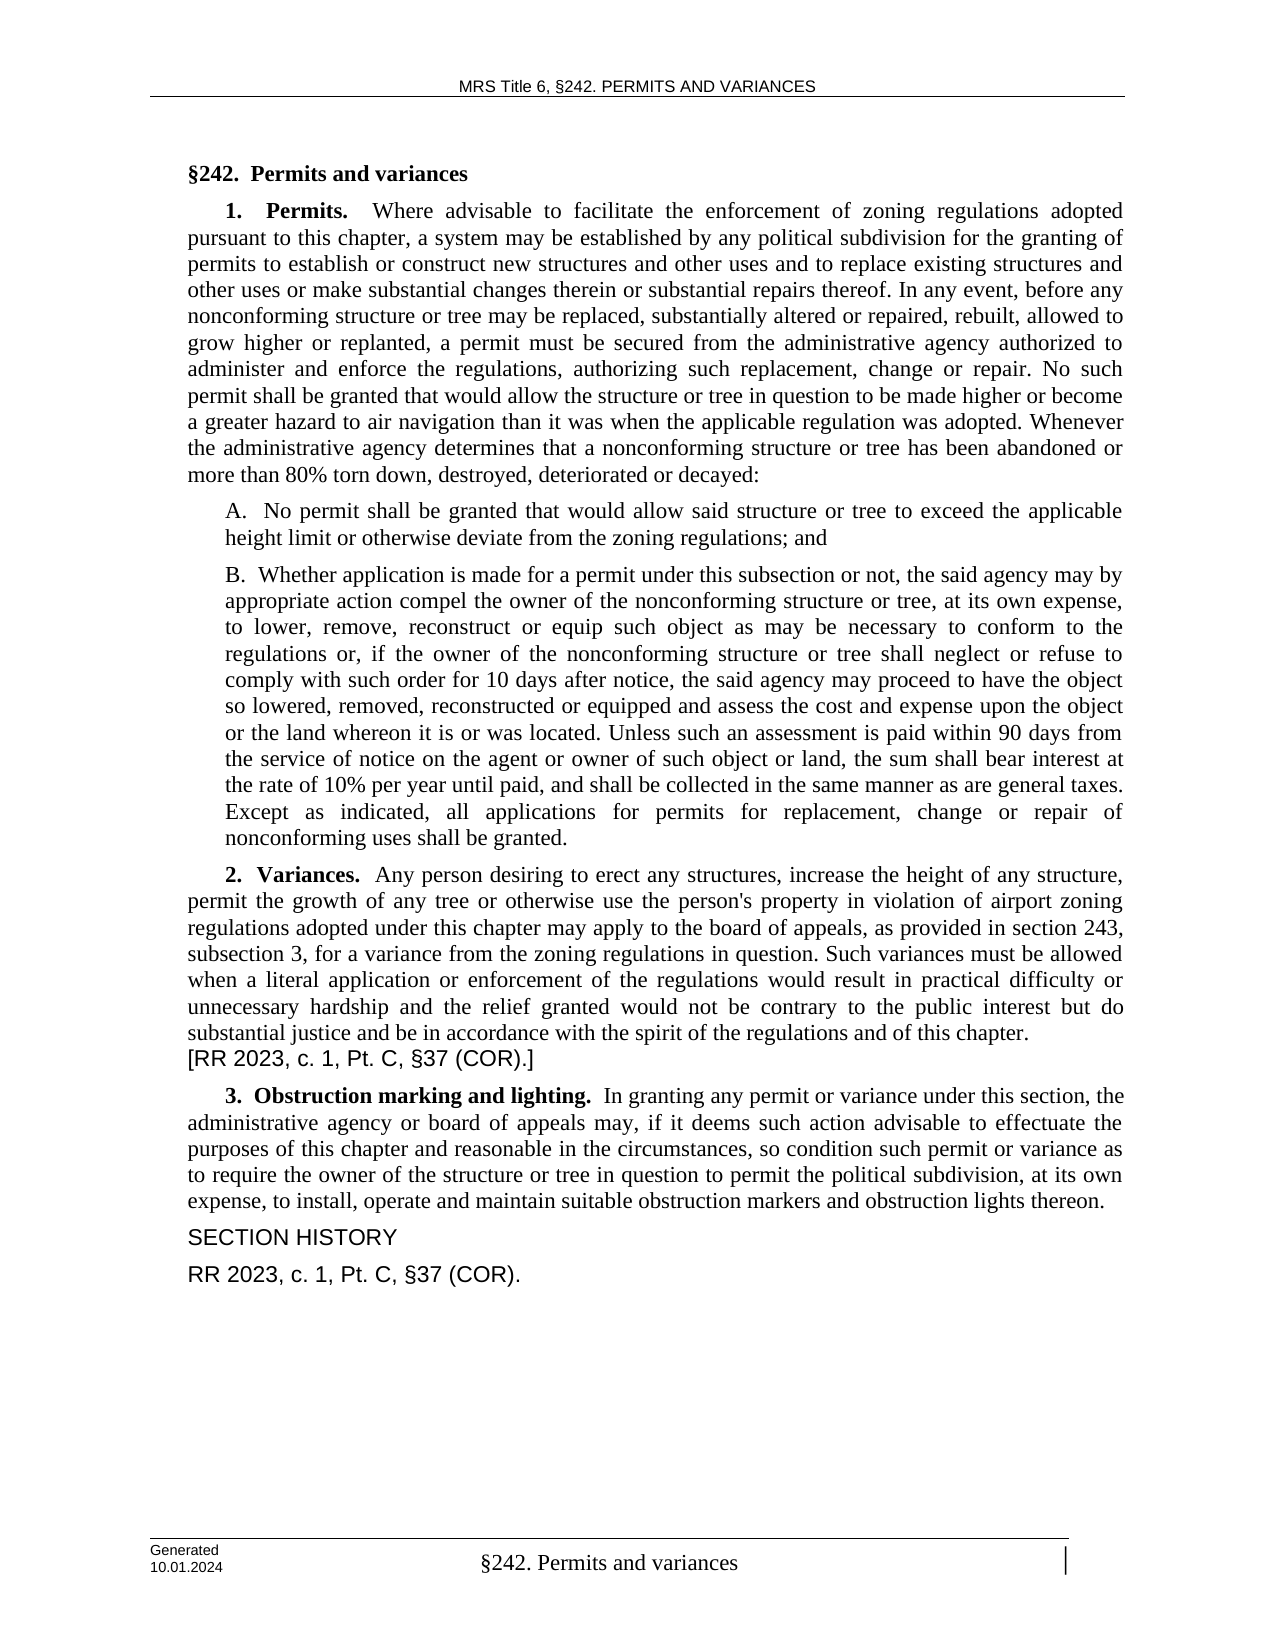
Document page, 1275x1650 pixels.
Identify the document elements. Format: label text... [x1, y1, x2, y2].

text 2. Variances. Any person desiring to erect any structures, increase the height of any structure, permit the growth of any tree or otherwise use the person's property in violation of airport zoning regulations adopted under this chapter may apply to the board of appeals, as provided in section 243, subsection 3, for a variance from the zoning regulations in question. Such variances must be allowed when a literal application or enforcement of the regulations would result in practical difficulty or unnecessary hardship and the relief granted would not be contrary to the public interest but do substantial justice and be in accordance with the spirit of the regulations and of this chapter. [187, 861, 1125, 1045]
text B. Whether application is made for a permit under this subsection or not, the said agency may by appropriate action compel the owner of the nonconforming structure or tree, at its own expense, to lower, remove, reconstruct or equip such object as may be necessary to conform to the regulations or, if the owner of the nonconforming structure or tree shall neglect or refuse to comply with such order for 10 days after notice, the said agency may proceed to have the object so lowered, removed, reconstructed or equipped and assess the cost and expense upon the object or the land whereon it is or was located. Unless such an assessment is paid within 90 days from the service of notice on the agent or owner of such object or land, the sum shall bear interest at the rate of 10% per year until paid, and shall be collected in the same manner as are general taxes. Except as indicated, all applications for permits for replacement, change or repair of nonconforming uses shall be granted. [225, 561, 1125, 851]
text A. No permit shall be granted that would allow said structure or tree to exceed the applicable height limit or otherwise deviate from the zoning regulations; and [225, 497, 1125, 550]
text SECTION HISTORY [187, 1224, 1125, 1251]
text [RR 2023, c. 1, Pt. C, §37 (COR).] [187, 1045, 1125, 1072]
text 1. Permits. Where advisable to facilitate the enforcement of zoning regulations adopted pursuant to this chapter, a system may be established by any political subdivision for the granting of permits to establish or construct new structures and other uses and to replace existing structures and other uses or make substantial changes therein or substantial repairs thereof. In any event, before any nonconforming structure or tree may be replaced, substantially altered or repaired, rebuilt, allowed to grow higher or replanted, a permit must be secured from the administrative agency authorized to administer and enforce the regulations, authorizing such replacement, change or repair. No such permit shall be granted that would allow the structure or tree in question to be made higher or become a greater hazard to air navigation than it was when the applicable regulation was adopted. Whenever the administrative agency determines that a nonconforming structure or tree has been abandoned or more than 80% torn down, destroyed, deteriorated or decayed: [187, 197, 1125, 487]
text RR 2023, c. 1, Pt. C, §37 (COR). [187, 1261, 1125, 1287]
text 3. Obstruction marking and lighting. In granting any permit or variance under this section, the administrative agency or board of appeals may, if it deems such action advisable to effectuate the purposes of this chapter and reasonable in the circumstances, so condition such permit or variance as to require the owner of the structure or tree in question to permit the political subdivision, at its own expense, to install, operate and maintain suitable obstruction markers and obstruction lights thereon. [187, 1082, 1125, 1214]
text §242. Permits and variances [187, 160, 1125, 187]
